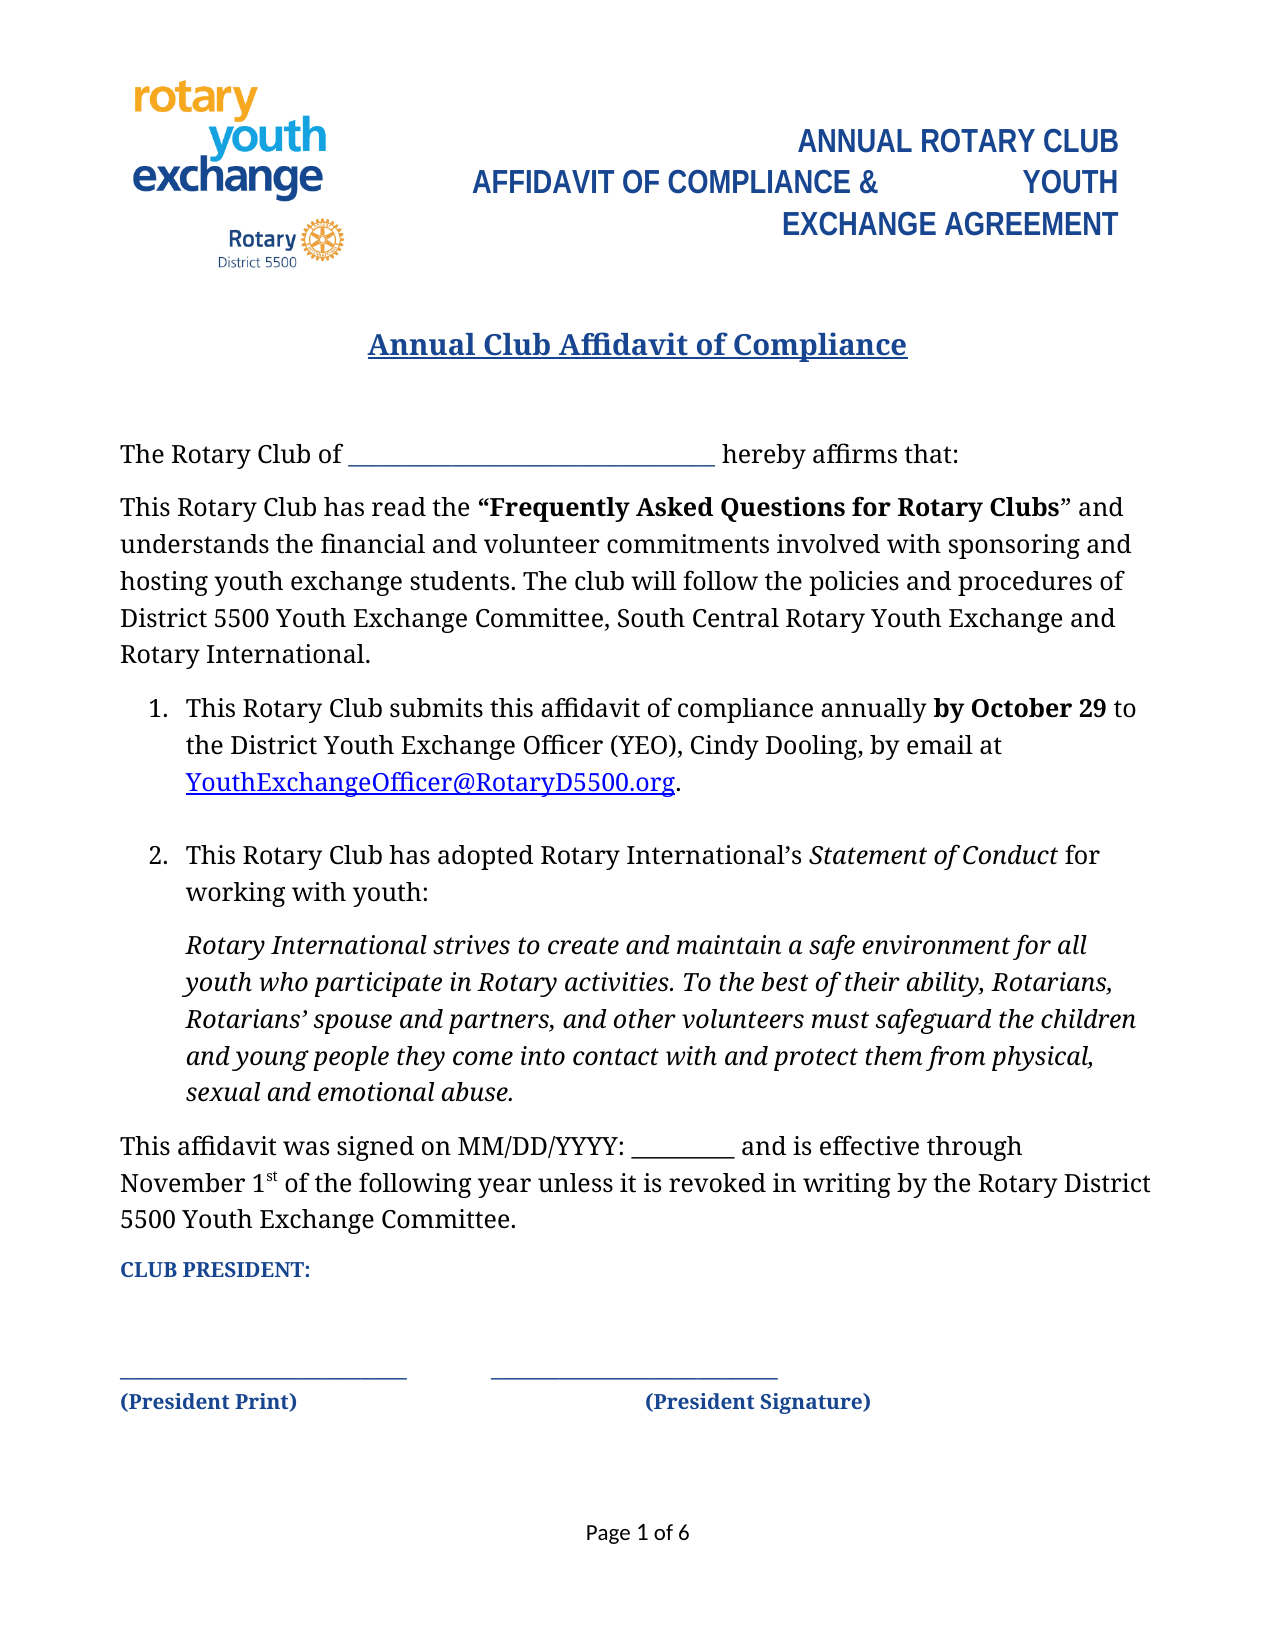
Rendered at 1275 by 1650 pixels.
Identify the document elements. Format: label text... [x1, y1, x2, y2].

text This Rotary Club has read the “Frequently Asked Questions for Rotary Clubs” and understands the financial and volunteer commitments involved with sponsoring and hosting youth exchange students. The club will follow the policies and procedures of District 5500 Youth Exchange Committee, South Central Rotary Youth Exchange and Rotary International. [120, 490, 1155, 671]
list This Rotary Club submits this affidavit of compliance annually by October 29 to the District Youth Exchange Officer (YEO), Cindy Dooling, by email at YouthExchangeOfficer@RotaryD5500.org. [148, 691, 1155, 798]
picture [120, 75, 353, 276]
text Rotary International strives to create and maintain a safe environment for all youth who participate in Rotary activities. To the best of their ability, Rotarians, Rotarians’ spouse and partners, and other volunteers must safeguard the children and young people they come into contact with and protect them from physical, sexual and emotional abuse. [186, 928, 1155, 1109]
text This affidavit was signed on MM/DD/YYYY: _________ and is effective through November 1st of the following year unless it is revoked in writing by the Rotary District 5500 Youth Exchange Committee. [120, 1128, 1155, 1236]
text _________________________ _________________________ [120, 1350, 1155, 1384]
list This Rotary Club has adopted Rotary International’s Statement of Conduct for working with youth: [148, 838, 1155, 908]
text Annual Club Affidavit of Compliance [120, 324, 1155, 363]
text The Rotary Club of ________________________________ hereby affirms that: [120, 437, 1155, 471]
text (President Print) (President Signature) [120, 1387, 1155, 1415]
text CLUB PRESIDENT: [120, 1255, 1155, 1284]
